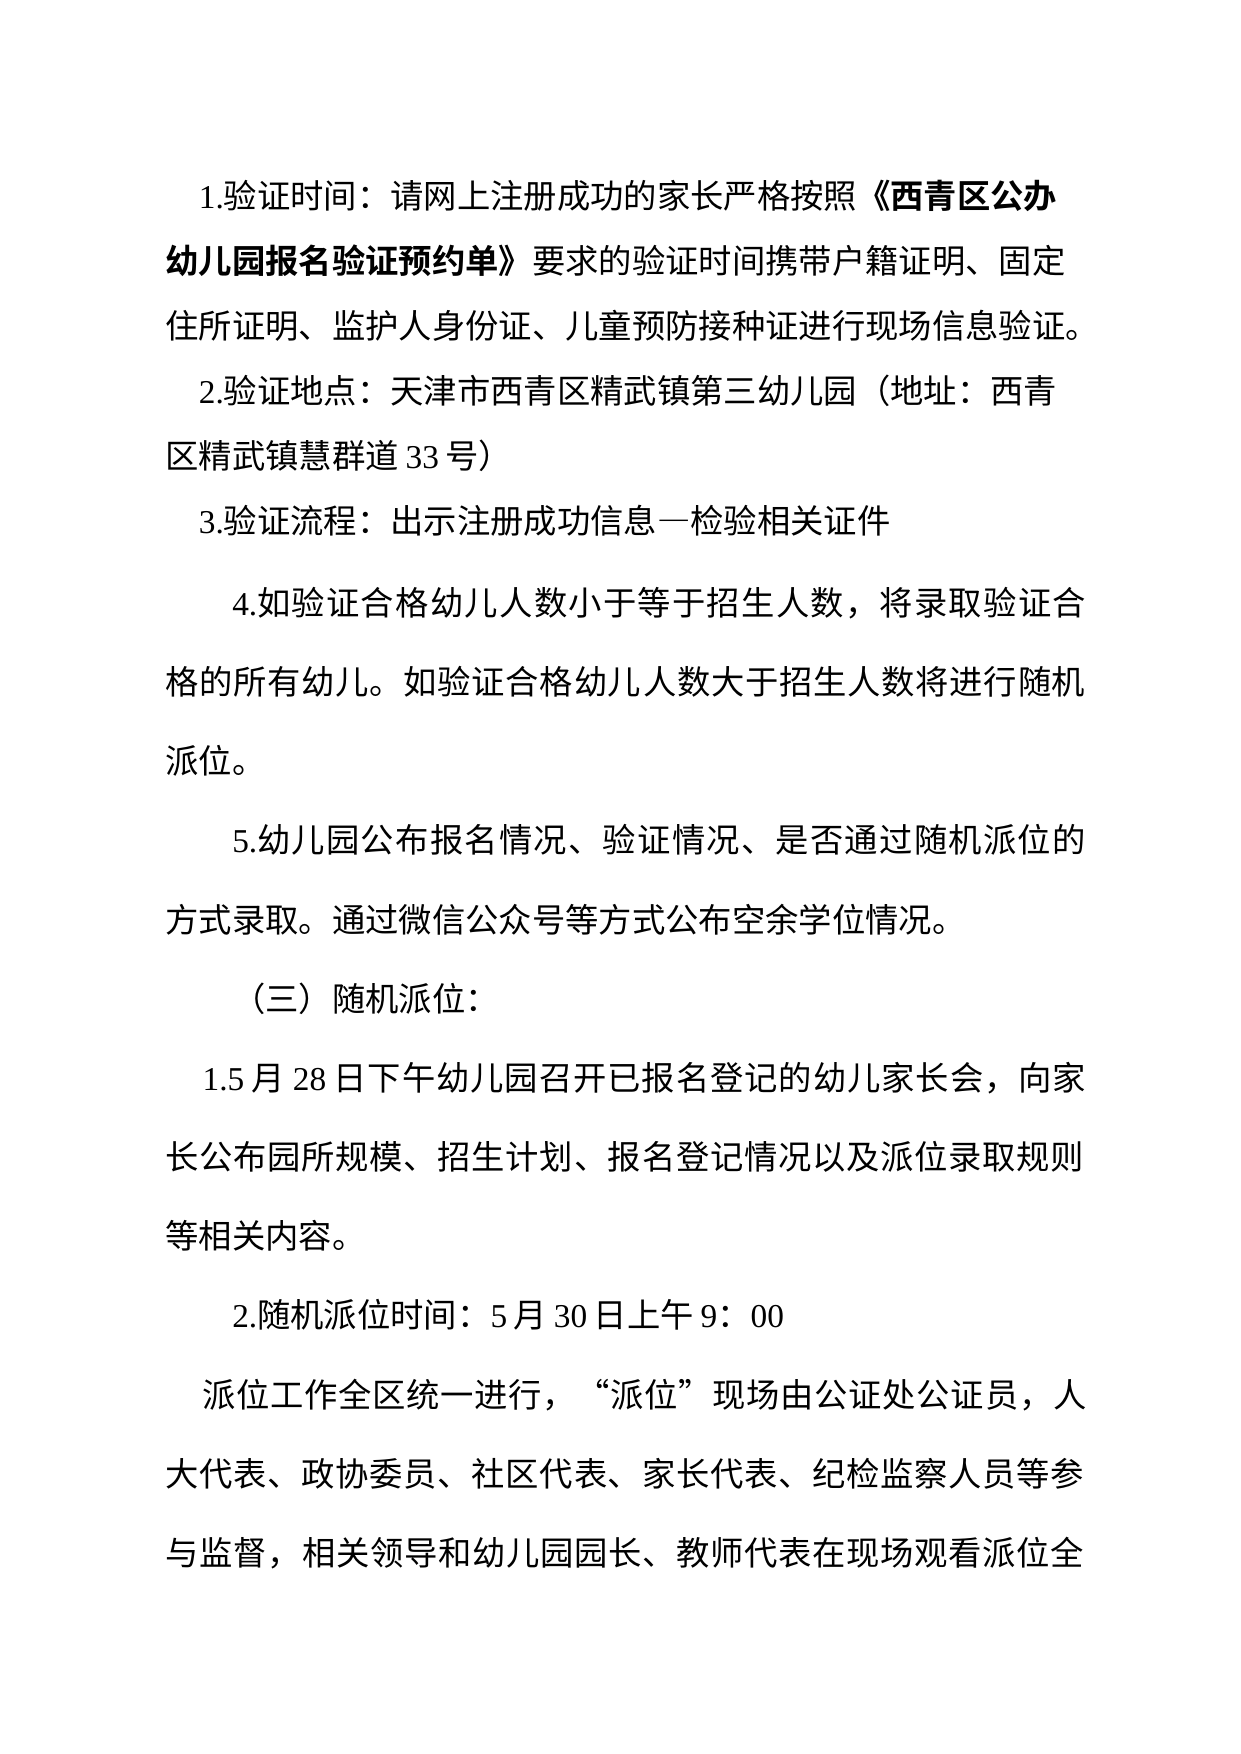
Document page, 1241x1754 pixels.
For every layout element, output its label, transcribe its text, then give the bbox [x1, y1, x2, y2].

text 3.验证流程：出示注册成功信息—检验相关证件 [165, 487, 1087, 552]
list 如验证合格幼儿人数小于等于招生人数，将录取验证合格的所有幼儿。如验证合格幼儿人数大于招生人数将进行随机派位。 [165, 552, 1087, 789]
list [165, 1344, 1087, 1581]
list 随机派位时间：5月30日上午9：00 [165, 1264, 1087, 1344]
text 1.验证时间：请网上注册成功的家长严格按照《西青区公办幼儿园报名验证预约单》要求的验证时间携带户籍证明、固定住所证明、监护人身份证、儿童预防接种证进行现场信息验证。 [165, 162, 1087, 357]
text 2.验证地点：天津市西青区精武镇第三幼儿园（地址：西青区精武镇慧群道33号） [165, 357, 1087, 487]
list 1.5月28日下午幼儿园召开已报名登记的幼儿家长会，向家长公布园所规模、招生计划、报名登记情况以及派位录取规则等相关内容。 [165, 1179, 1087, 1264]
list 幼儿园公布报名情况、验证情况、是否通过随机派位的方式录取。通过微信公众号等方式公布空余学位情况。 [165, 789, 1087, 948]
list 1.5月28日下午幼儿园召开已报名登记的幼儿家长会，向家长公布园所规模、招生计划、报名登记情况以及派位录取规则等相关内容。 [165, 1027, 1087, 1131]
list 随机派位： [165, 948, 1087, 1027]
